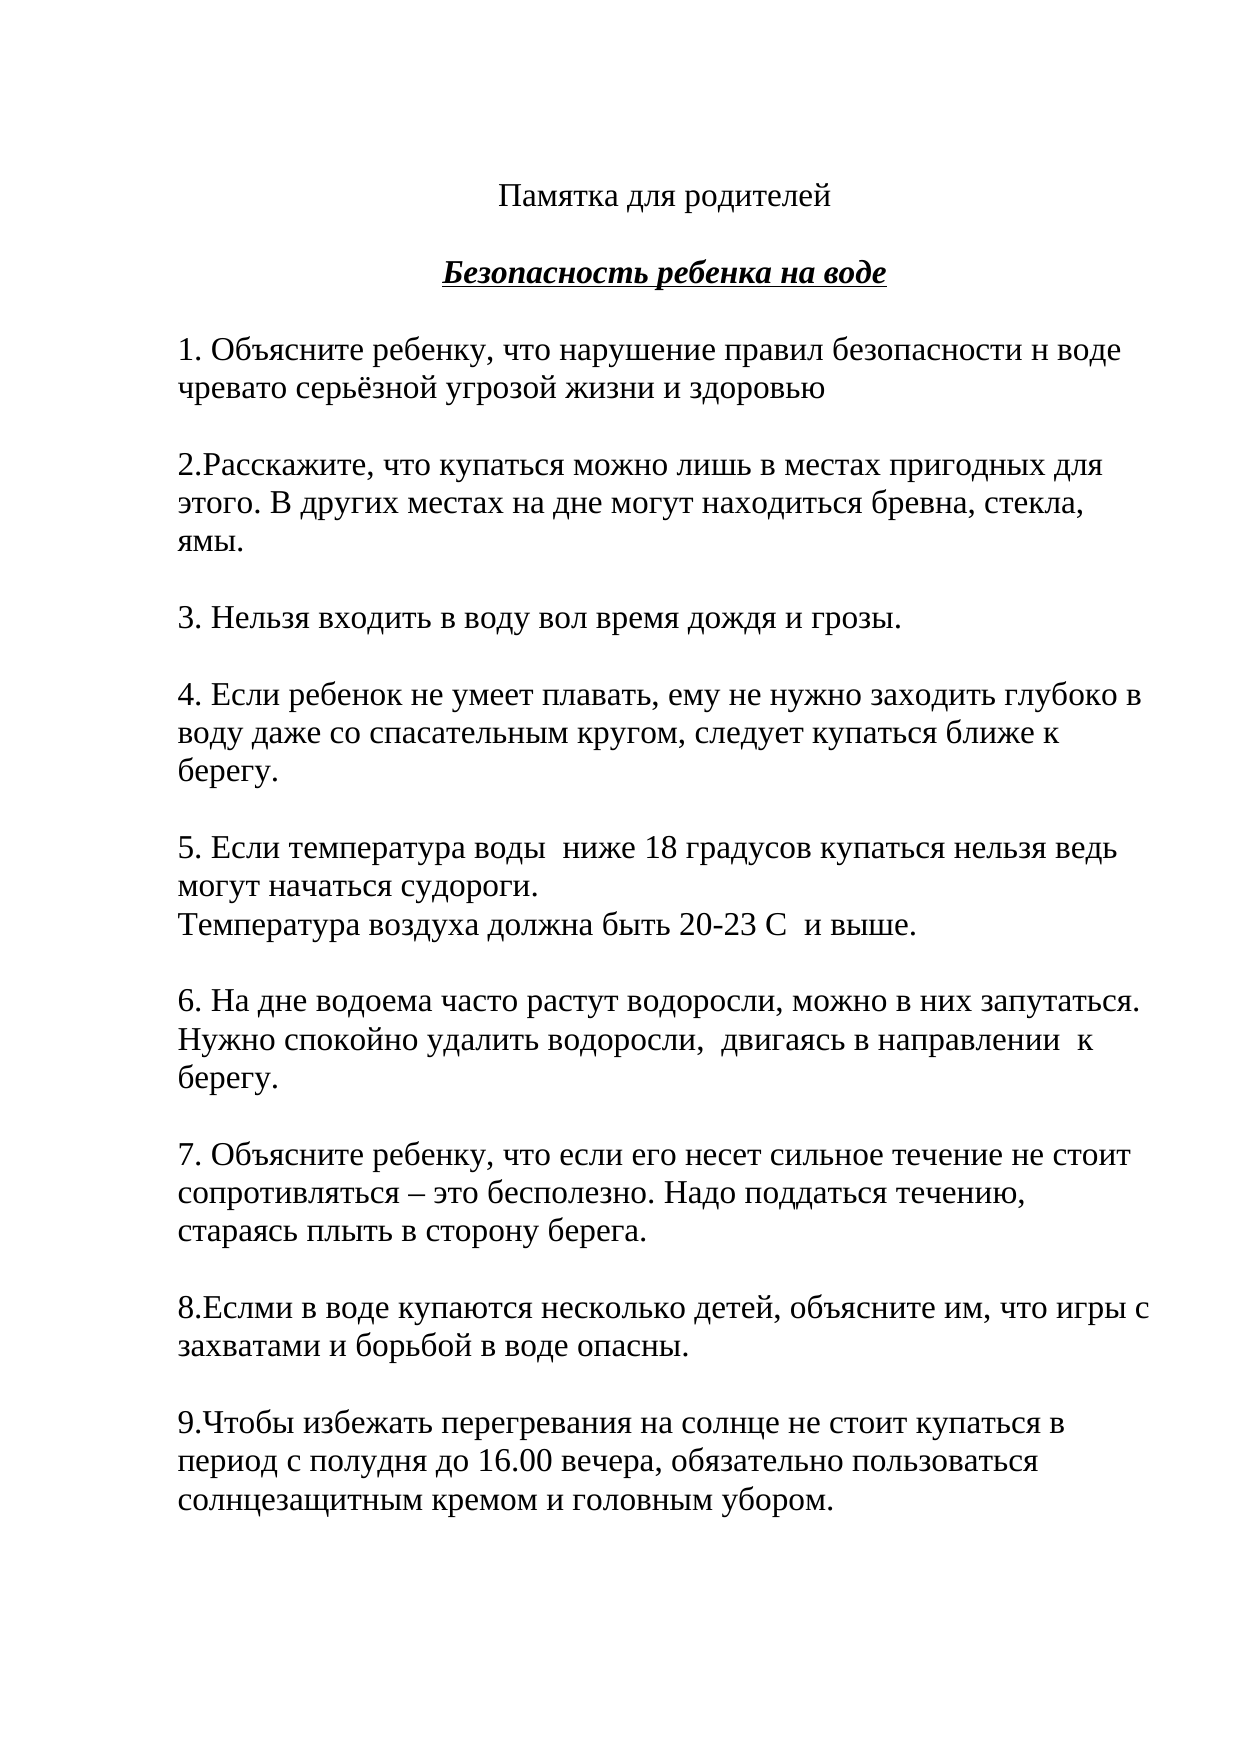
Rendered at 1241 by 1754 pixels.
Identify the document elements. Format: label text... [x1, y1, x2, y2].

text 7. Объясните ребенку, что если его несет сильное течение не стоит сопротивляться – это бесполезно. Надо поддаться течению, стараясь плыть в сторону берега. [177, 1134, 1152, 1249]
text 9.Чтобы избежать перегревания на солнце не стоит купаться в период с полудня до 16.00 вечера, обязательно пользоваться солнцезащитным кремом и головным убором. [177, 1402, 1152, 1517]
text 5. Если температура воды ниже 18 градусов купаться нельзя ведь могут начаться судороги. [177, 827, 1152, 904]
text 1. Объясните ребенку, что нарушение правил безопасности н воде чревато серьёзной угрозой жизни и здоровью [177, 329, 1152, 406]
text Безопасность ребенка на воде [177, 252, 1152, 291]
text 3. Нельзя входить в воду вол время дождя и грозы. [177, 597, 1152, 636]
text 2.Расскажите, что купаться можно лишь в местах пригодных для этого. В других местах на дне могут находиться бревна, стекла, ямы. [177, 444, 1152, 559]
text 8.Еслми в воде купаются несколько детей, объясните им, что игры с захватами и борьбой в воде опасны. [177, 1287, 1152, 1364]
text Памятка для родителей [177, 176, 1152, 214]
text 4. Если ребенок не умеет плавать, ему не нужно заходить глубоко в воду даже со спасательным кругом, следует купаться ближе к берегу. [177, 674, 1152, 789]
text 6. На дне водоема часто растут водоросли, можно в них запутаться. Нужно спокойно удалить водоросли, двигаясь в направлении к берегу. [177, 981, 1152, 1096]
text Температура воздуха должна быть 20-23 С и выше. [177, 904, 1152, 942]
